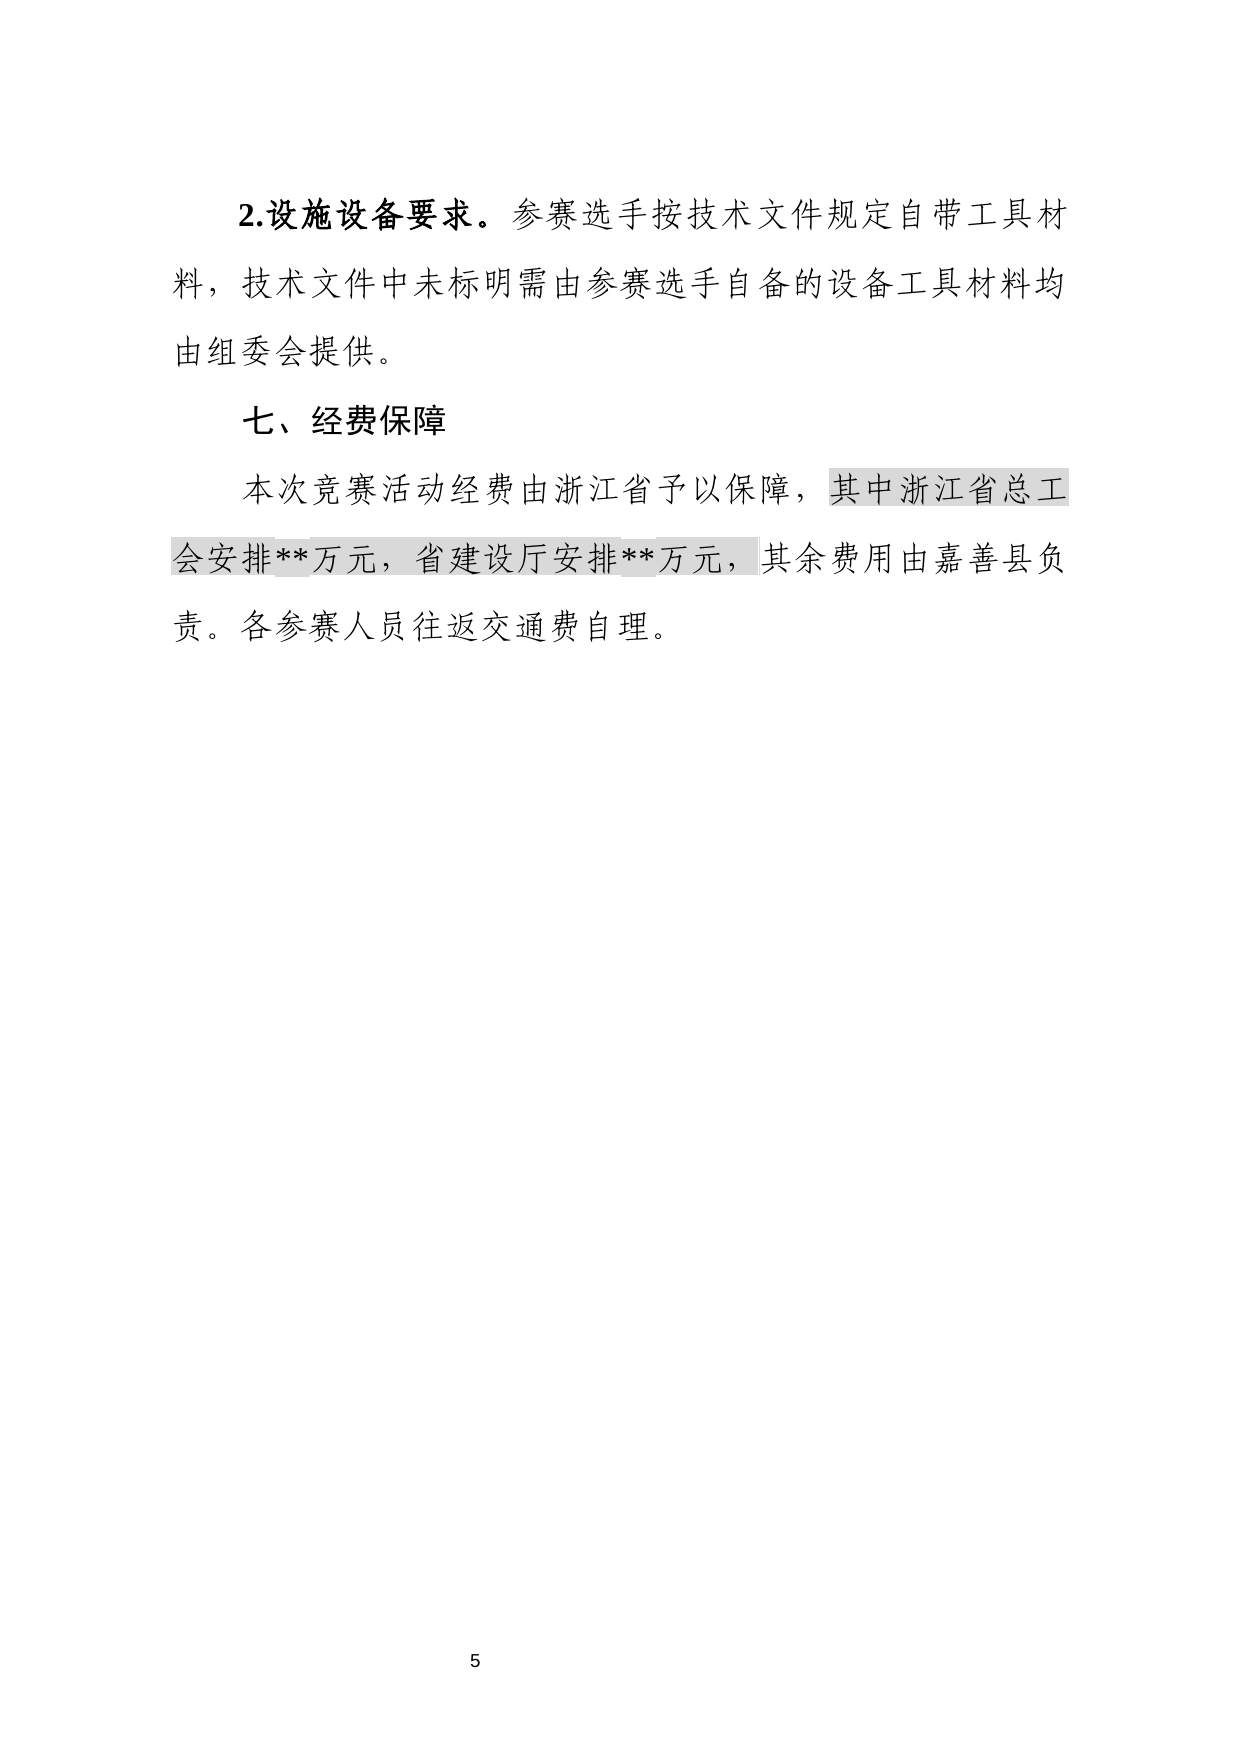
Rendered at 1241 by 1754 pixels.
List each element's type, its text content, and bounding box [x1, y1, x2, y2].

text 2.设施设备要求。参赛选手按技术文件规定自带工具材料，技术文件中未标明需由参赛选手自备的设备工具材料均由组委会提供。 [171, 171, 1069, 377]
text 七、经费保障 [171, 377, 1069, 446]
text 本次竞赛活动经费由浙江省予以保障，其中浙江省总工会安排**万元，省建设厅安排**万元，其余费用由嘉善县负责。各参赛人员往返交通费自理。 [171, 446, 1069, 652]
